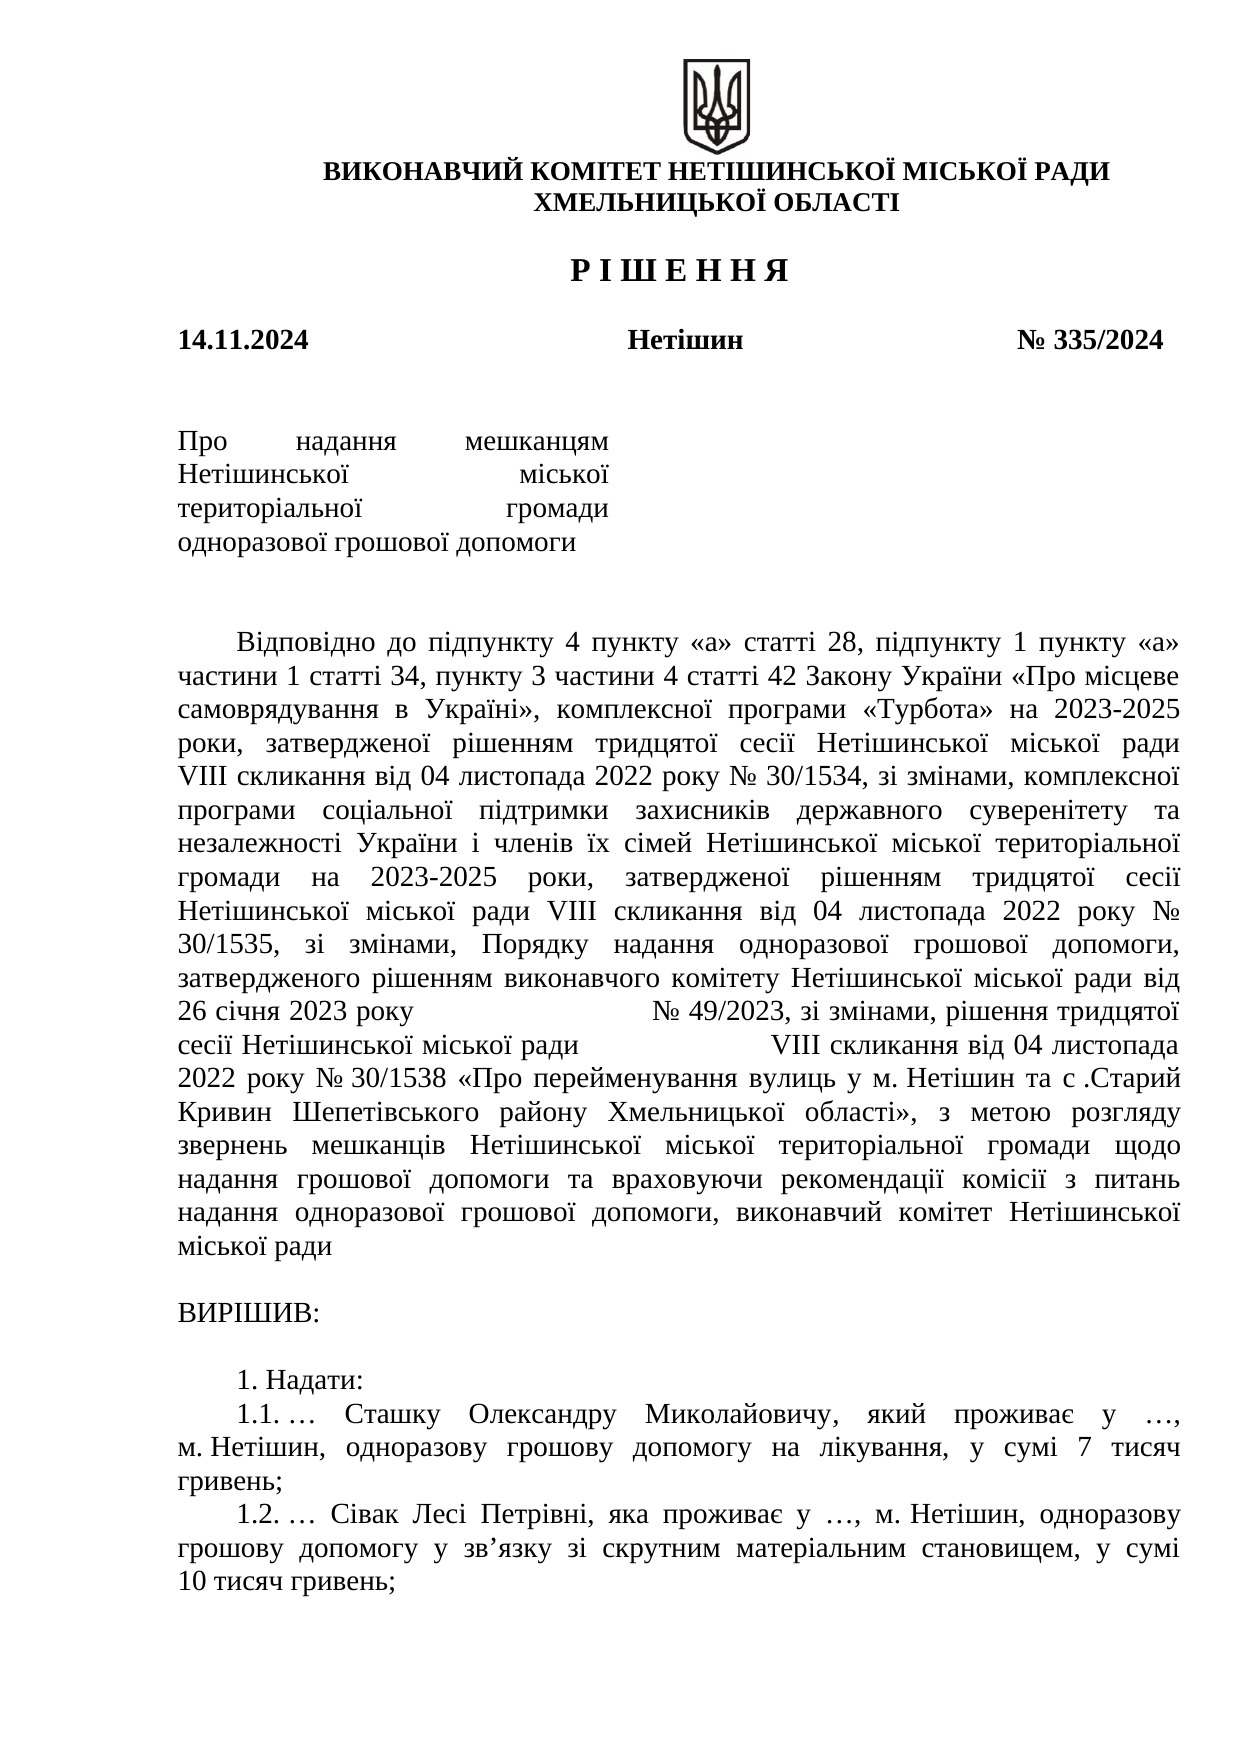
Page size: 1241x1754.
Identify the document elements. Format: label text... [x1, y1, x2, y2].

text 1.2. … Сівак Лесі Петрівні, яка проживає у …, м. Нетішин, одноразову грошову допомогу у зв’язку зі скрутним матеріальним становищем, у сумі 10 тисяч гривень; [177, 1496, 1181, 1597]
text Відповідно до підпункту 4 пункту «а» статті 28, підпункту 1 пункту «а» частини 1 статті 34, пункту 3 частини 4 статті 42 Закону України «Про місцеве самоврядування в Україні», комплексної програми «Турбота» на 2023-2025 роки, затвердженої рішенням тридцятої сесії Нетішинської міської ради VІІІ скликання від 04 листопада 2022 року № 30/1534, зі змінами, комплексної програми соціальної підтримки захисників державного суверенітету та незалежності України і членів їх сімей Нетішинської міської територіальної громади на 2023-2025 роки, затвердженої рішенням тридцятої сесії Нетішинської міської ради VІІI скликання від 04 листопада 2022 року № 30/1535, зі змінами, Порядку надання одноразової грошової допомоги, затвердженого рішенням виконавчого комітету Нетішинської міської ради від 26 січня 2023 року № 49/2023, зі змінами, рішення тридцятої сесії Нетішинської міської ради VІІІ скликання від 04 листопада 2022 року № 30/1538 «Про перейменування вулиць у м. Нетішин та с .Старий Кривин Шепетівського району Хмельницької області», з метою розгляду звернень мешканців Нетішинської міської територіальної громади щодо надання грошової допомоги та враховуючи рекомендації комісії з питань надання одноразової грошової допомоги, виконавчий комітет Нетішинської міської ради [177, 624, 1181, 1262]
text ВИРІШИВ: [177, 1295, 1181, 1329]
text ХМЕЛЬНИЦЬКОЇ ОБЛАСТІ [177, 186, 1181, 217]
picture [683, 59, 750, 155]
text 1. Надати: [177, 1362, 1181, 1396]
text ВИКОНАВЧИЙ КОМІТЕТ НЕТІШИНСЬКОЇ МІСЬКОЇ РАДИ [177, 155, 1181, 186]
text Р І Ш Е Н Н Я [177, 251, 1181, 289]
text Про надання мешканцям Нетішинської міської територіальної громади одноразової грошової допомоги [177, 423, 609, 557]
text 14.11.2024 Нетішин № 335/2024 [177, 322, 1181, 356]
text 1.1. … Сташку Олександру Миколайовичу, який проживає у …, м. Нетішин, одноразову грошову допомогу на лікування, у сумі 7 тисяч гривень; [177, 1396, 1181, 1496]
